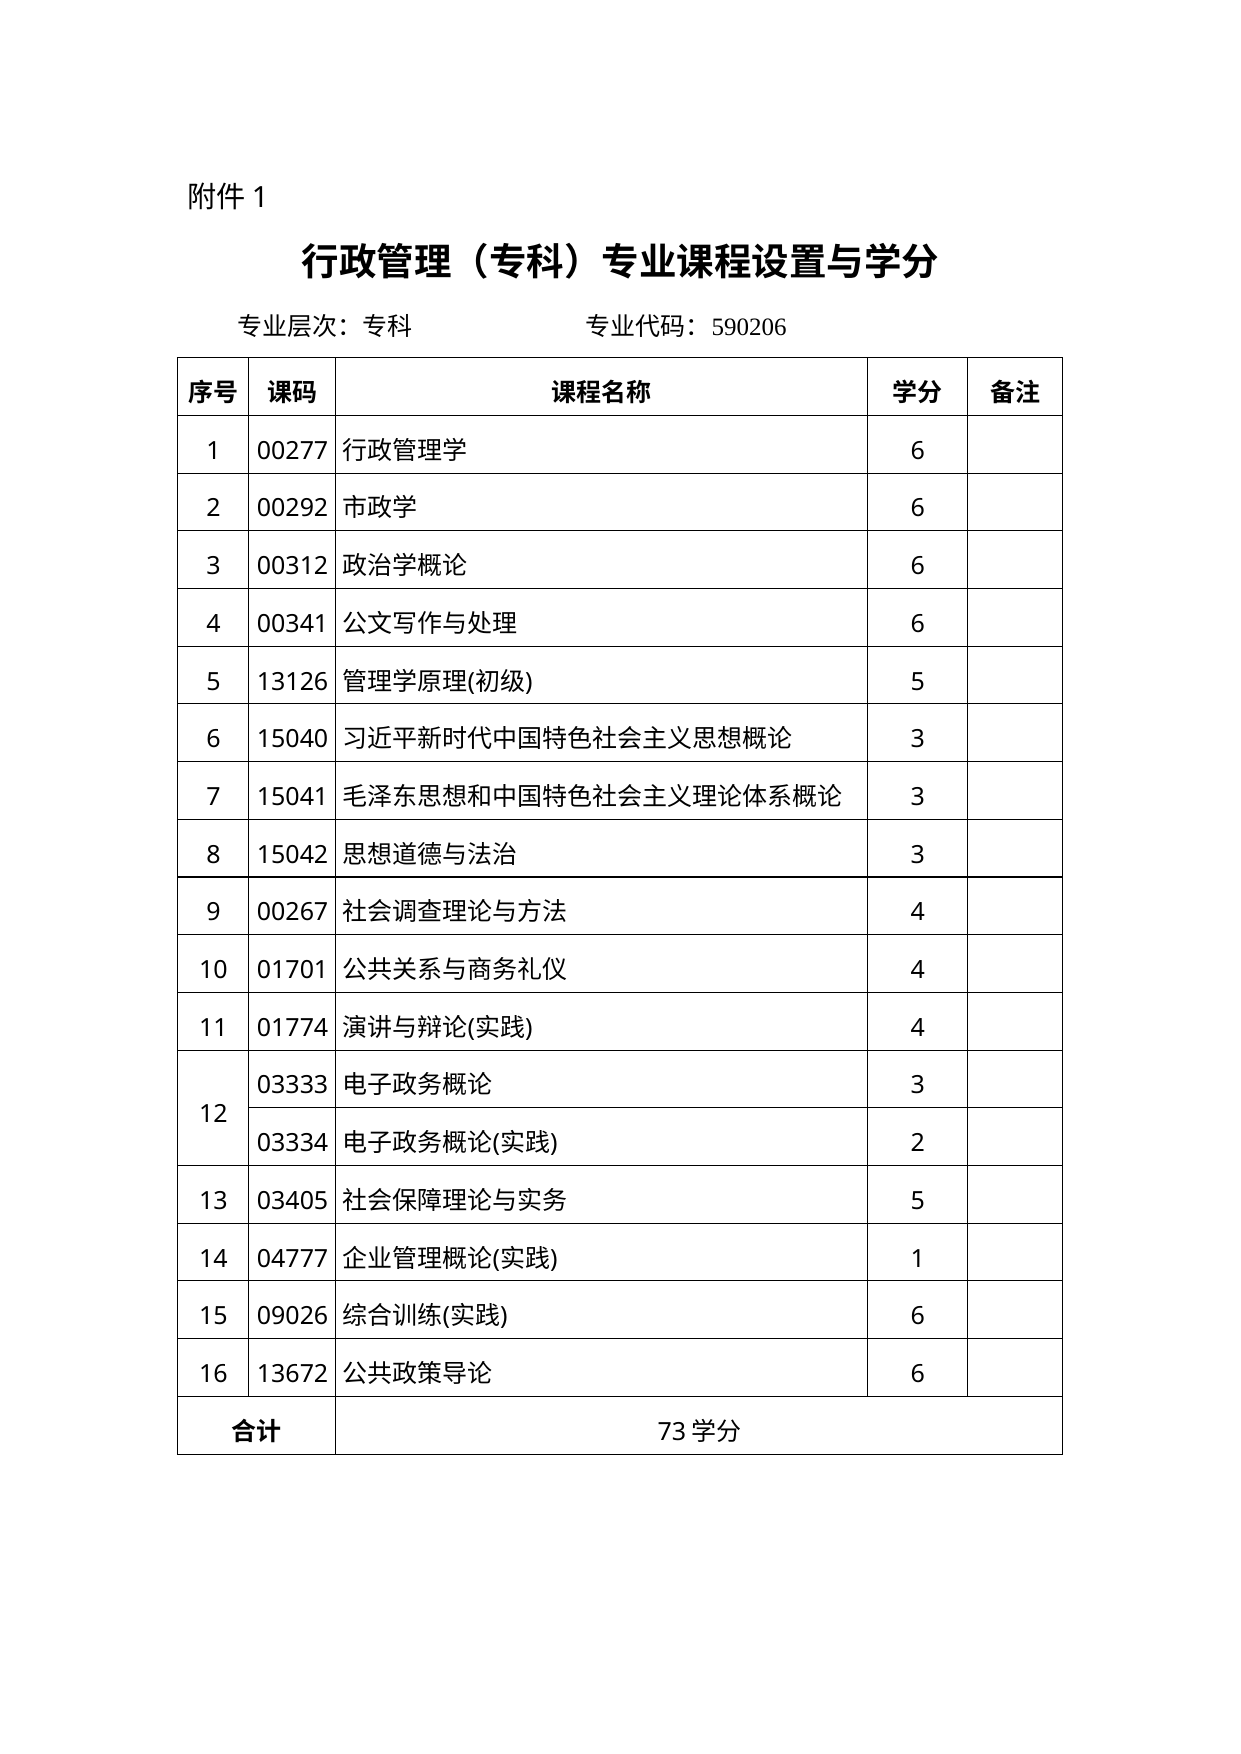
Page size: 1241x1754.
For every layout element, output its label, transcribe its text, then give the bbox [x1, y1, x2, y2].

table_cell 习近平新时代中国特色社会主义思想概论 [336, 704, 867, 761]
table_cell 1 [178, 416, 248, 472]
table_header 备注 [968, 358, 1062, 415]
table_cell 6 [868, 1339, 967, 1396]
table_cell 4 [868, 878, 967, 934]
table_cell [968, 1224, 1062, 1280]
table_cell 13 [178, 1166, 248, 1223]
table_cell 10 [178, 935, 248, 992]
table_cell 综合训练(实践) [336, 1281, 867, 1338]
table_cell 5 [868, 1166, 967, 1223]
table_cell 3 [868, 762, 967, 819]
table_cell 政治学概论 [336, 531, 867, 588]
table_header 课程名称 [336, 358, 867, 415]
table_cell 15041 [249, 762, 335, 819]
table_cell 6 [868, 1281, 967, 1338]
table_cell 00277 [249, 416, 335, 472]
table_cell 演讲与辩论(实践) [336, 993, 867, 1049]
table_cell 1 [868, 1224, 967, 1280]
table_cell 3 [868, 1051, 967, 1107]
text 行政管理（专科）专业课程设置与学分 [187, 227, 1053, 292]
table_cell 电子政务概论 [336, 1051, 867, 1107]
table_cell 毛泽东思想和中国特色社会主义理论体系概论 [336, 762, 867, 819]
table_cell 3 [868, 820, 967, 876]
table_cell 73学分 [336, 1397, 1062, 1453]
table_cell 管理学原理(初级) [336, 647, 867, 703]
table_cell [968, 993, 1062, 1049]
table_cell 01701 [249, 935, 335, 992]
table_cell 8 [178, 820, 248, 876]
table_cell 00267 [249, 878, 335, 934]
table_cell 5 [178, 647, 248, 703]
table_cell [968, 531, 1062, 588]
table_cell 市政学 [336, 474, 867, 530]
table_cell 4 [868, 935, 967, 992]
table_cell [968, 1281, 1062, 1338]
text 专业层次：专科 专业代码：590206 [187, 292, 1053, 357]
table_cell 6 [178, 704, 248, 761]
table_header 课码 [249, 358, 335, 415]
table_cell 9 [178, 878, 248, 934]
table_cell [968, 762, 1062, 819]
table_cell [968, 416, 1062, 472]
table_header 序号 [178, 358, 248, 415]
table_cell [968, 474, 1062, 530]
table_cell 3 [868, 704, 967, 761]
table_cell [968, 1108, 1062, 1165]
table_cell 03333 [249, 1051, 335, 1107]
table_cell 13672 [249, 1339, 335, 1396]
table_cell [968, 935, 1062, 992]
table_cell 11 [178, 993, 248, 1049]
table_cell 3 [178, 531, 248, 588]
table_cell 03405 [249, 1166, 335, 1223]
table_cell 4 [178, 589, 248, 646]
table_cell [968, 647, 1062, 703]
table_cell [968, 704, 1062, 761]
table_cell 12 [178, 1051, 248, 1165]
table_cell 行政管理学 [336, 416, 867, 472]
text 附件1 [187, 162, 1053, 227]
table_cell [968, 589, 1062, 646]
table_cell 00292 [249, 474, 335, 530]
table_cell [968, 878, 1062, 934]
table_cell 6 [868, 416, 967, 472]
table_cell 合计 [178, 1397, 335, 1453]
table_cell 思想道德与法治 [336, 820, 867, 876]
table_cell 2 [178, 474, 248, 530]
table_cell 15042 [249, 820, 335, 876]
table_cell 00341 [249, 589, 335, 646]
table_cell 01774 [249, 993, 335, 1049]
table_cell 09026 [249, 1281, 335, 1338]
table_cell [968, 1166, 1062, 1223]
table_cell 公共关系与商务礼仪 [336, 935, 867, 992]
table_cell 社会保障理论与实务 [336, 1166, 867, 1223]
table_cell 13126 [249, 647, 335, 703]
table_cell 4 [868, 993, 967, 1049]
table_cell 2 [868, 1108, 967, 1165]
table_cell 03334 [249, 1108, 335, 1165]
table_cell 6 [868, 474, 967, 530]
table_cell 6 [868, 531, 967, 588]
table_cell 00312 [249, 531, 335, 588]
table_cell 7 [178, 762, 248, 819]
table_cell 社会调查理论与方法 [336, 878, 867, 934]
table_cell 6 [868, 589, 967, 646]
table_cell 16 [178, 1339, 248, 1396]
table_cell 04777 [249, 1224, 335, 1280]
table_header 学分 [868, 358, 967, 415]
table_cell 15040 [249, 704, 335, 761]
table_cell 公文写作与处理 [336, 589, 867, 646]
table_cell 电子政务概论(实践) [336, 1108, 867, 1165]
table_cell 公共政策导论 [336, 1339, 867, 1396]
table_cell [968, 1339, 1062, 1396]
table_cell [968, 1051, 1062, 1107]
table_cell 14 [178, 1224, 248, 1280]
table_cell [968, 820, 1062, 876]
table_cell 15 [178, 1281, 248, 1338]
table_cell 企业管理概论(实践) [336, 1224, 867, 1280]
table_cell 5 [868, 647, 967, 703]
